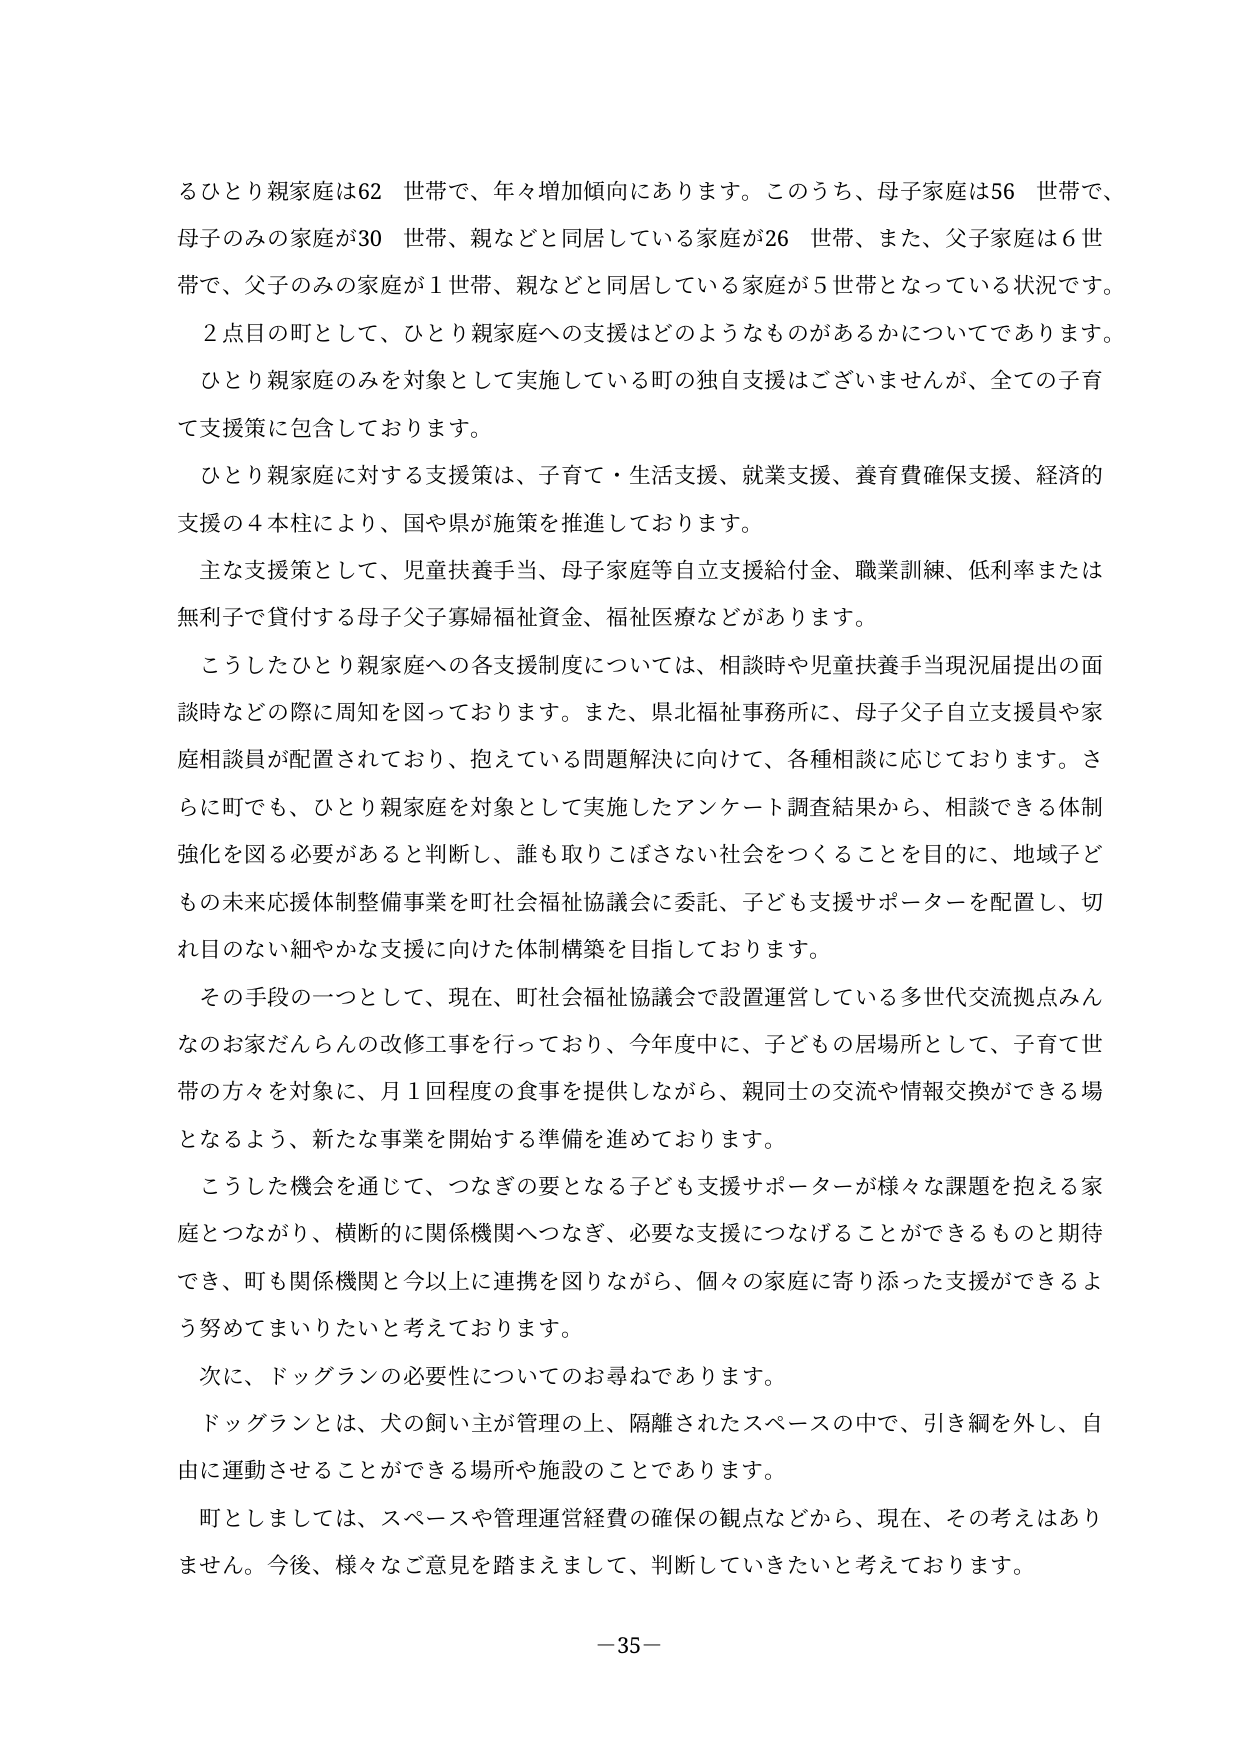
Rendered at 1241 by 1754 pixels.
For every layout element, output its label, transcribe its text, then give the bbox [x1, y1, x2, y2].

text 次に、ドッグランの必要性についてのお尋ねであります。 [154, 1351, 1104, 1398]
text 主な支援策として、児童扶養手当、母子家庭等自立支援給付金、職業訓練、低利率または無利子で貸付する母子父子寡婦福祉資金、福祉医療などがあります。 [154, 545, 1104, 640]
text こうした機会を通じて、つなぎの要となる子ども支援サポーターが様々な課題を抱える家庭とつながり、横断的に関係機関へつなぎ、必要な支援につなげることができるものと期待でき、町も関係機関と今以上に連携を図りながら、個々の家庭に寄り添った支援ができるよう努めてまいりたいと考えております。 [154, 1161, 1104, 1351]
text ２点目の町として、ひとり親家庭への支援はどのようなものがあるかについてであります。 [154, 308, 1104, 356]
text ひとり親家庭に対する支援策は、子育て・生活支援、就業支援、養育費確保支援、経済的支援の４本柱により、国や県が施策を推進しております。 [154, 450, 1104, 545]
text こうしたひとり親家庭への各支援制度については、相談時や児童扶養手当現況届提出の面談時などの際に周知を図っております。また、県北福祉事務所に、母子父子自立支援員や家庭相談員が配置されており、抱えている問題解決に向けて、各種相談に応じております。さらに町でも、ひとり親家庭を対象として実施したアンケート調査結果から、相談できる体制強化を図る必要があると判断し、誰も取りこぼさない社会をつくることを目的に、地域子どもの未来応援体制整備事業を町社会福祉協議会に委託、子ども支援サポーターを配置し、切れ目のない細やかな支援に向けた体制構築を目指しております。 [154, 640, 1104, 972]
text ひとり親家庭のみを対象として実施している町の独自支援はございませんが、全ての子育て支援策に包含しております。 [154, 356, 1104, 450]
text その手段の一つとして、現在、町社会福祉協議会で設置運営している多世代交流拠点みんなのお家だんらんの改修工事を行っており、今年度中に、子どもの居場所として、子育て世帯の方々を対象に、月１回程度の食事を提供しながら、親同士の交流や情報交換ができる場となるよう、新たな事業を開始する準備を進めております。 [154, 972, 1104, 1161]
text 町としましては、スペースや管理運営経費の確保の観点などから、現在、その考えはありません。今後、様々なご意見を踏まえまして、判断していきたいと考えております。 [154, 1493, 1104, 1588]
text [154, 166, 1104, 308]
text ドッグランとは、犬の飼い主が管理の上、隔離されたスペースの中で、引き綱を外し、自由に運動させることができる場所や施設のことであります。 [154, 1398, 1104, 1493]
